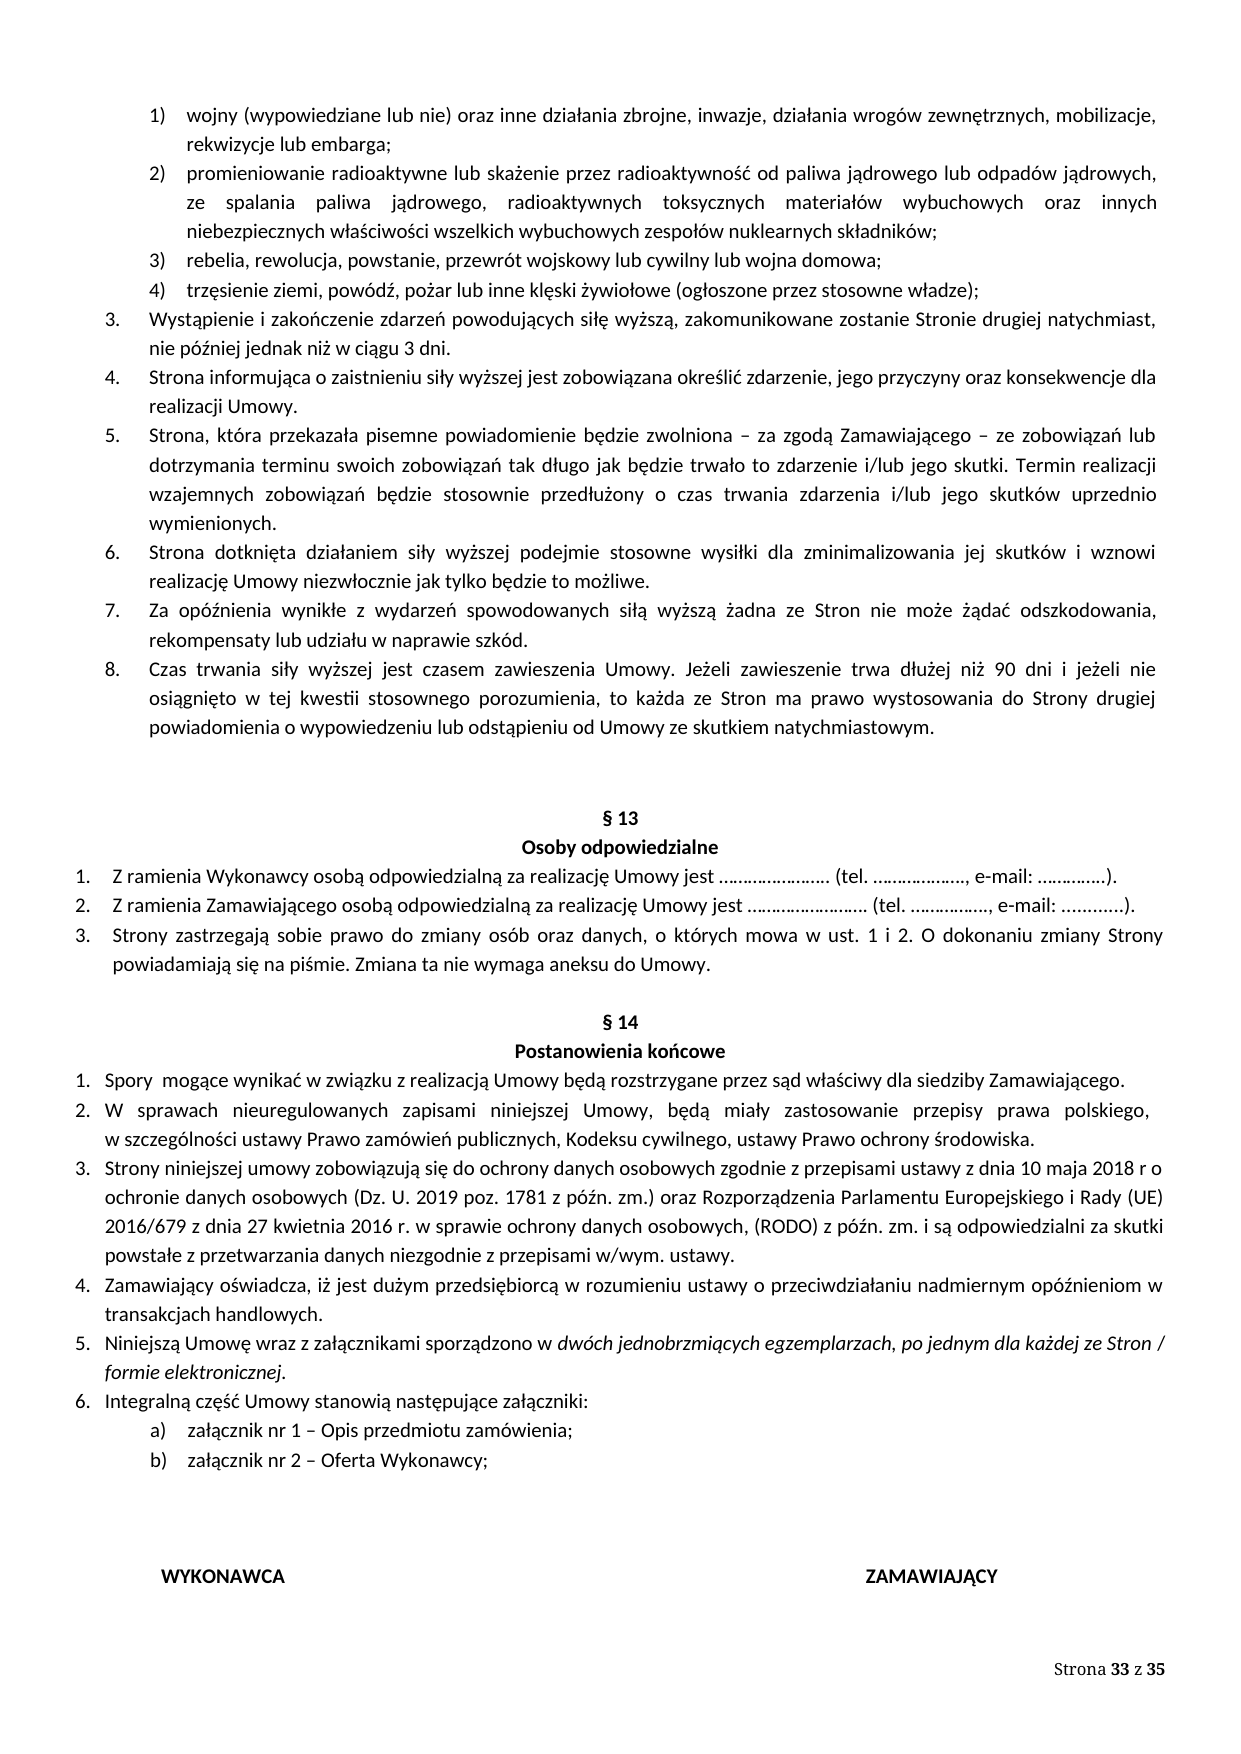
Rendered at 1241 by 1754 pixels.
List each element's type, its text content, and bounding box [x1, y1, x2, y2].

list Wystąpienie i zakończenie zdarzeń powodujących siłę wyższą, zakomunikowane zostanie Stronie drugiej natychmiast, nie później jednak niż w ciągu 3 dni. [104, 306, 1158, 361]
list Zamawiający oświadcza, iż jest dużym przedsiębiorcą w rozumieniu ustawy o przeciwdziałaniu nadmiernym opóźnieniom w transakcjach handlowych. [75, 1272, 1165, 1326]
list Spory mogące wynikać w związku z realizacją Umowy będą rozstrzygane przez sąd właściwy dla siedziby Zamawiającego. [75, 1068, 1165, 1093]
text WYKONAWCA ZAMAWIAJĄCY [75, 1563, 1165, 1589]
list promieniowanie radioaktywne lub skażenie przez radioaktywność od paliwa jądrowego lub odpadów jądrowych, ze spalania paliwa jądrowego, radioaktywnych toksycznych materiałów wybuchowych oraz innych niebezpiecznych właściwości wszelkich wybuchowych zespołów nuklearnych składników; [149, 160, 1158, 244]
list W sprawach nieuregulowanych zapisami niniejszej Umowy, będą miały zastosowanie przepisy prawa polskiego, w szczególności ustawy Prawo zamówień publicznych, Kodeksu cywilnego, ustawy Prawo ochrony środowiska. [75, 1097, 1165, 1151]
list rebelia, rewolucja, powstanie, przewrót wojskowy lub cywilny lub wojna domowa; [149, 248, 1158, 273]
list Niniejszą Umowę wraz z załącznikami sporządzono w dwóch jednobrzmiących egzemplarzach, po jednym dla każdej ze Stron / formie elektronicznej. [75, 1330, 1165, 1385]
list Strona dotknięta działaniem siły wyższej podejmie stosowne wysiłki dla zminimalizowania jej skutków i wznowi realizację Umowy niezwłocznie jak tylko będzie to możliwe. [104, 539, 1158, 594]
text § 13 [75, 805, 1165, 831]
list Strona informująca o zaistnieniu siły wyższej jest zobowiązana określić zdarzenie, jego przyczyny oraz konsekwencje dla realizacji Umowy. [104, 364, 1158, 419]
list Strona, która przekazała pisemne powiadomienie będzie zwolniona – za zgodą Zamawiającego – ze zobowiązań lub dotrzymania terminu swoich zobowiązań tak długo jak będzie trwało to zdarzenie i/lub jego skutki. Termin realizacji wzajemnych zobowiązań będzie stosownie przedłużony o czas trwania zdarzenia i/lub jego skutków uprzednio wymienionych. [104, 423, 1158, 536]
text Osoby odpowiedzialne [75, 834, 1165, 860]
list wojny (wypowiedziane lub nie) oraz inne działania zbrojne, inwazje, działania wrogów zewnętrznych, mobilizacje, rekwizycje lub embarga; [149, 102, 1158, 156]
text § 14 [75, 1009, 1165, 1035]
list Strony niniejszej umowy zobowiązują się do ochrony danych osobowych zgodnie z przepisami ustawy z dnia 10 maja 2018 r o ochronie danych osobowych (Dz. U. 2019 poz. 1781 z późn. zm.) oraz Rozporządzenia Parlamentu Europejskiego i Rady (UE) 2016/679 z dnia 27 kwietnia 2016 r. w sprawie ochrony danych osobowych, (RODO) z późn. zm. i są odpowiedzialni za skutki powstałe z przetwarzania danych niezgodnie z przepisami w/wym. ustawy. [75, 1155, 1165, 1268]
text Postanowienia końcowe [75, 1038, 1165, 1064]
list trzęsienie ziemi, powódź, pożar lub inne klęski żywiołowe (ogłoszone przez stosowne władze); [149, 277, 1158, 302]
list Za opóźnienia wynikłe z wydarzeń spowodowanych siłą wyższą żadna ze Stron nie może żądać odszkodowania, rekompensaty lub udziału w naprawie szkód. [104, 598, 1158, 652]
list Strony zastrzegają sobie prawo do zmiany osób oraz danych, o których mowa w ust. 1 i 2. O dokonaniu zmiany Strony powiadamiają się na piśmie. Zmiana ta nie wymaga aneksu do Umowy. [75, 922, 1165, 976]
list załącznik nr 1 – Opis przedmiotu zamówienia; [150, 1418, 1165, 1443]
list Z ramienia Wykonawcy osobą odpowiedzialną za realizację Umowy jest ………………….. (tel. ………………., e-mail: …………..). [75, 863, 1165, 889]
list Z ramienia Zamawiającego osobą odpowiedzialną za realizację Umowy jest ……………………. (tel. ……………., e-mail: ............). [75, 893, 1165, 918]
list załącznik nr 2 – Oferta Wykonawcy; [150, 1447, 1165, 1472]
list Integralną część Umowy stanowią następujące załączniki: [75, 1388, 1165, 1414]
list Czas trwania siły wyższej jest czasem zawieszenia Umowy. Jeżeli zawieszenie trwa dłużej niż 90 dni i jeżeli nie osiągnięto w tej kwestii stosownego porozumienia, to każda ze Stron ma prawo wystosowania do Strony drugiej powiadomienia o wypowiedzeniu lub odstąpieniu od Umowy ze skutkiem natychmiastowym. [104, 656, 1158, 740]
